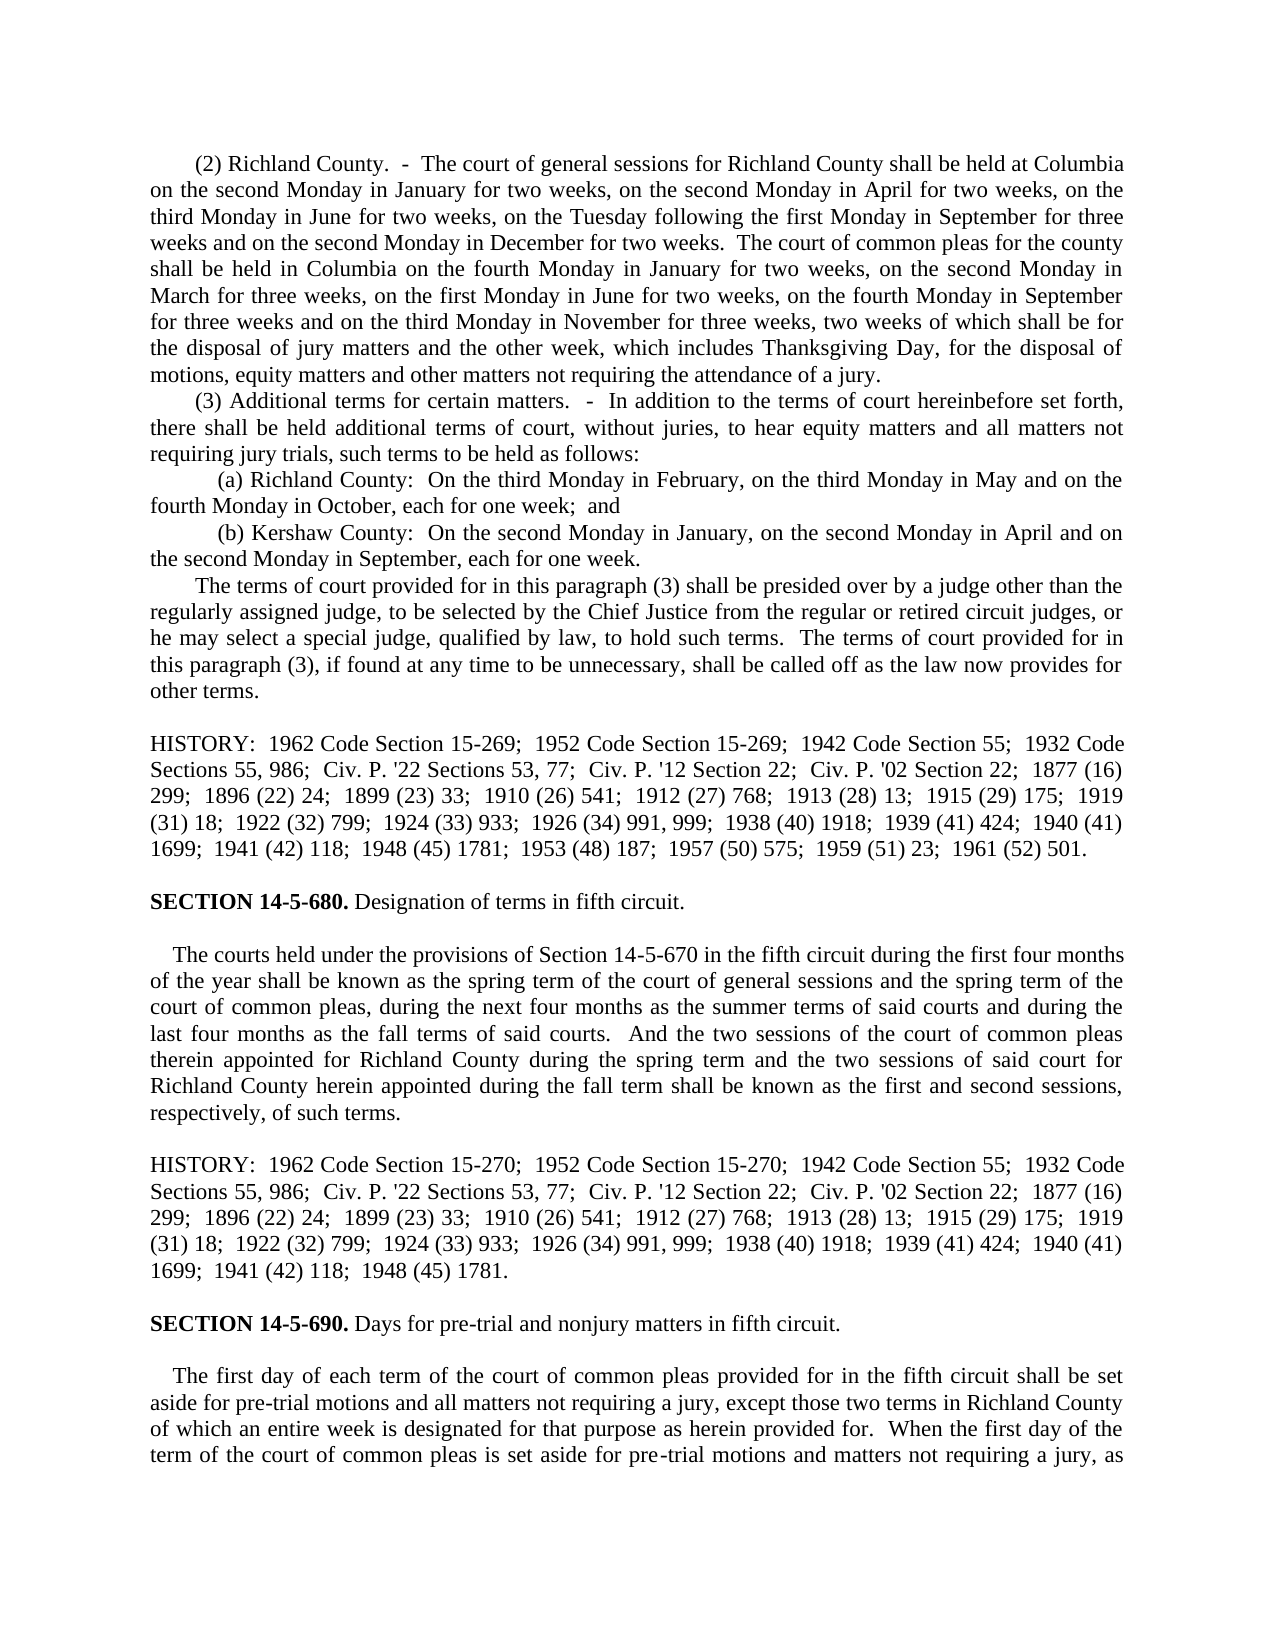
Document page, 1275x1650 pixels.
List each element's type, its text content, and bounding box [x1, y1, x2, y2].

text The courts held under the provisions of Section 14-5-670 in the fifth circuit during the first four months of the year shall be known as the spring term of the court of general sessions and the spring term of the court of common pleas, during the next four months as the summer terms of said courts and during the last four months as the fall terms of said courts. And the two sessions of the court of common pleas therein appointed for Richland County during the spring term and the two sessions of said court for Richland County herein appointed during the fall term shall be known as the first and second sessions, respectively, of such terms. [150, 941, 1125, 1125]
text (2) Richland County. - The court of general sessions for Richland County shall be held at Columbia on the second Monday in January for two weeks, on the second Monday in April for two weeks, on the third Monday in June for two weeks, on the Tuesday following the first Monday in September for three weeks and on the second Monday in December for two weeks. The court of common pleas for the county shall be held in Columbia on the fourth Monday in January for two weeks, on the second Monday in March for three weeks, on the first Monday in June for two weeks, on the fourth Monday in September for three weeks and on the third Monday in November for three weeks, two weeks of which shall be for the disposal of jury matters and the other week, which includes Thanksgiving Day, for the disposal of motions, equity matters and other matters not requiring the attendance of a jury. [150, 150, 1125, 387]
text (3) Additional terms for certain matters. - In addition to the terms of court hereinbefore set forth, there shall be held additional terms of court, without juries, to hear equity matters and all matters not requiring jury trials, such terms to be held as follows: [150, 387, 1125, 466]
text SECTION 14-5-680. Designation of terms in fifth circuit. [150, 888, 1125, 914]
text The terms of court provided for in this paragraph (3) shall be presided over by a judge other than the regularly assigned judge, to be selected by the Chief Justice from the regular or retired circuit judges, or he may select a special judge, qualified by law, to hold such terms. The terms of court provided for in this paragraph (3), if found at any time to be unnecessary, shall be called off as the law now provides for other terms. [150, 572, 1125, 703]
text SECTION 14-5-690. Days for pre-trial and nonjury matters in fifth circuit. [150, 1309, 1125, 1336]
text (a) Richland County: On the third Monday in February, on the third Monday in May and on the fourth Monday in October, each for one week; and [150, 466, 1125, 519]
text HISTORY: 1962 Code Section 15-269; 1952 Code Section 15-269; 1942 Code Section 55; 1932 Code Sections 55, 986; Civ. P. '22 Sections 53, 77; Civ. P. '12 Section 22; Civ. P. '02 Section 22; 1877 (16) 299; 1896 (22) 24; 1899 (23) 33; 1910 (26) 541; 1912 (27) 768; 1913 (28) 13; 1915 (29) 175; 1919 (31) 18; 1922 (32) 799; 1924 (33) 933; 1926 (34) 991, 999; 1938 (40) 1918; 1939 (41) 424; 1940 (41) 1699; 1941 (42) 118; 1948 (45) 1781; 1953 (48) 187; 1957 (50) 575; 1959 (51) 23; 1961 (52) 501. [150, 730, 1125, 862]
text HISTORY: 1962 Code Section 15-270; 1952 Code Section 15-270; 1942 Code Section 55; 1932 Code Sections 55, 986; Civ. P. '22 Sections 53, 77; Civ. P. '12 Section 22; Civ. P. '02 Section 22; 1877 (16) 299; 1896 (22) 24; 1899 (23) 33; 1910 (26) 541; 1912 (27) 768; 1913 (28) 13; 1915 (29) 175; 1919 (31) 18; 1922 (32) 799; 1924 (33) 933; 1926 (34) 991, 999; 1938 (40) 1918; 1939 (41) 424; 1940 (41) 1699; 1941 (42) 118; 1948 (45) 1781. [150, 1151, 1125, 1283]
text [150, 1362, 1125, 1468]
text (b) Kershaw County: On the second Monday in January, on the second Monday in April and on the second Monday in September, each for one week. [150, 519, 1125, 572]
